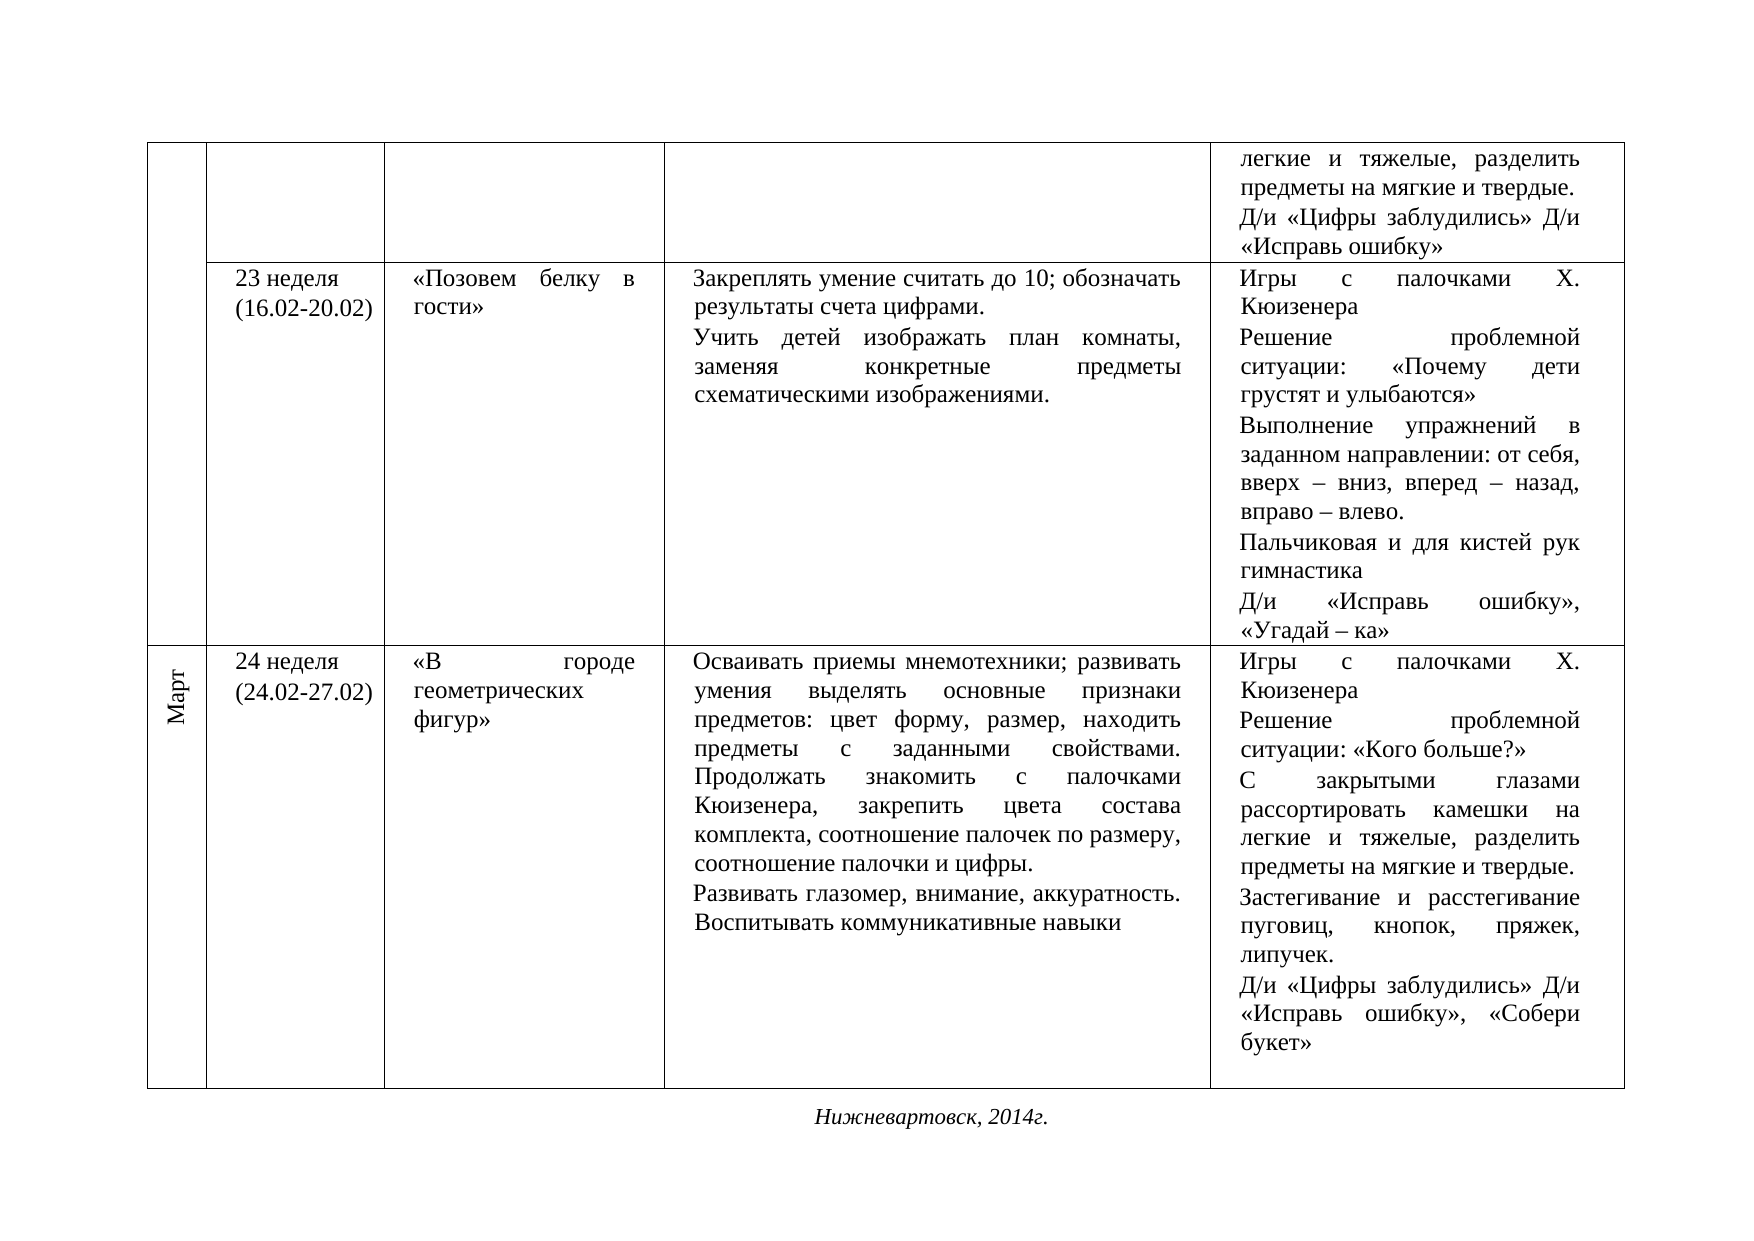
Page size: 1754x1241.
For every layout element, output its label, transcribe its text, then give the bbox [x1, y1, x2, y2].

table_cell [207, 143, 384, 262]
table_cell «Позовем белку в гости» [385, 263, 664, 645]
table_cell 23 неделя (16.02-20.02) [207, 263, 384, 645]
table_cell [1211, 143, 1624, 262]
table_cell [385, 143, 664, 262]
table_cell 24 неделя (24.02-27.02) [207, 646, 384, 1088]
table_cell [665, 143, 1210, 262]
table_cell «В городе геометрических фигур» [385, 646, 664, 1088]
table_cell Закреплять умение считать до 10; обозначать результаты счета цифрами. Учить детей изображать план комнаты, заменяя конкретные предметы схематическими изображениями. [665, 263, 1210, 645]
table_cell Игры с палочками Х. Кюизенера Решение проблемной ситуации: «Почему дети грустят и улыбаются» Выполнение упражнений в заданном направлении: от себя, вверх – вниз, вперед – назад, вправо – влево. Пальчиковая и для кистей рук гимнастика Д/и «Исправь ошибку», «Угадай – ка» [1211, 263, 1624, 645]
table_cell Игры с палочками Х. Кюизенера Решение проблемной ситуации: «Кого больше?» С закрытыми глазами рассортировать камешки на легкие и тяжелые, разделить предметы на мягкие и твердые. Застегивание и расстегивание пуговиц, кнопок, пряжек, липучек. Д/и «Цифры заблудились» Д/и «Исправь ошибку», «Собери букет» [1211, 646, 1624, 1088]
table_cell Осваивать приемы мнемотехники; развивать умения выделять основные признаки предметов: цвет форму, размер, находить предметы с заданными свойствами. Продолжать знакомить с палочками Кюизенера, закрепить цвета состава комплекта, соотношение палочек по размеру, соотношение палочки и цифры. Развивать глазомер, внимание, аккуратность. Воспитывать коммуникативные навыки [665, 646, 1210, 1088]
table_cell Март [148, 646, 206, 1088]
